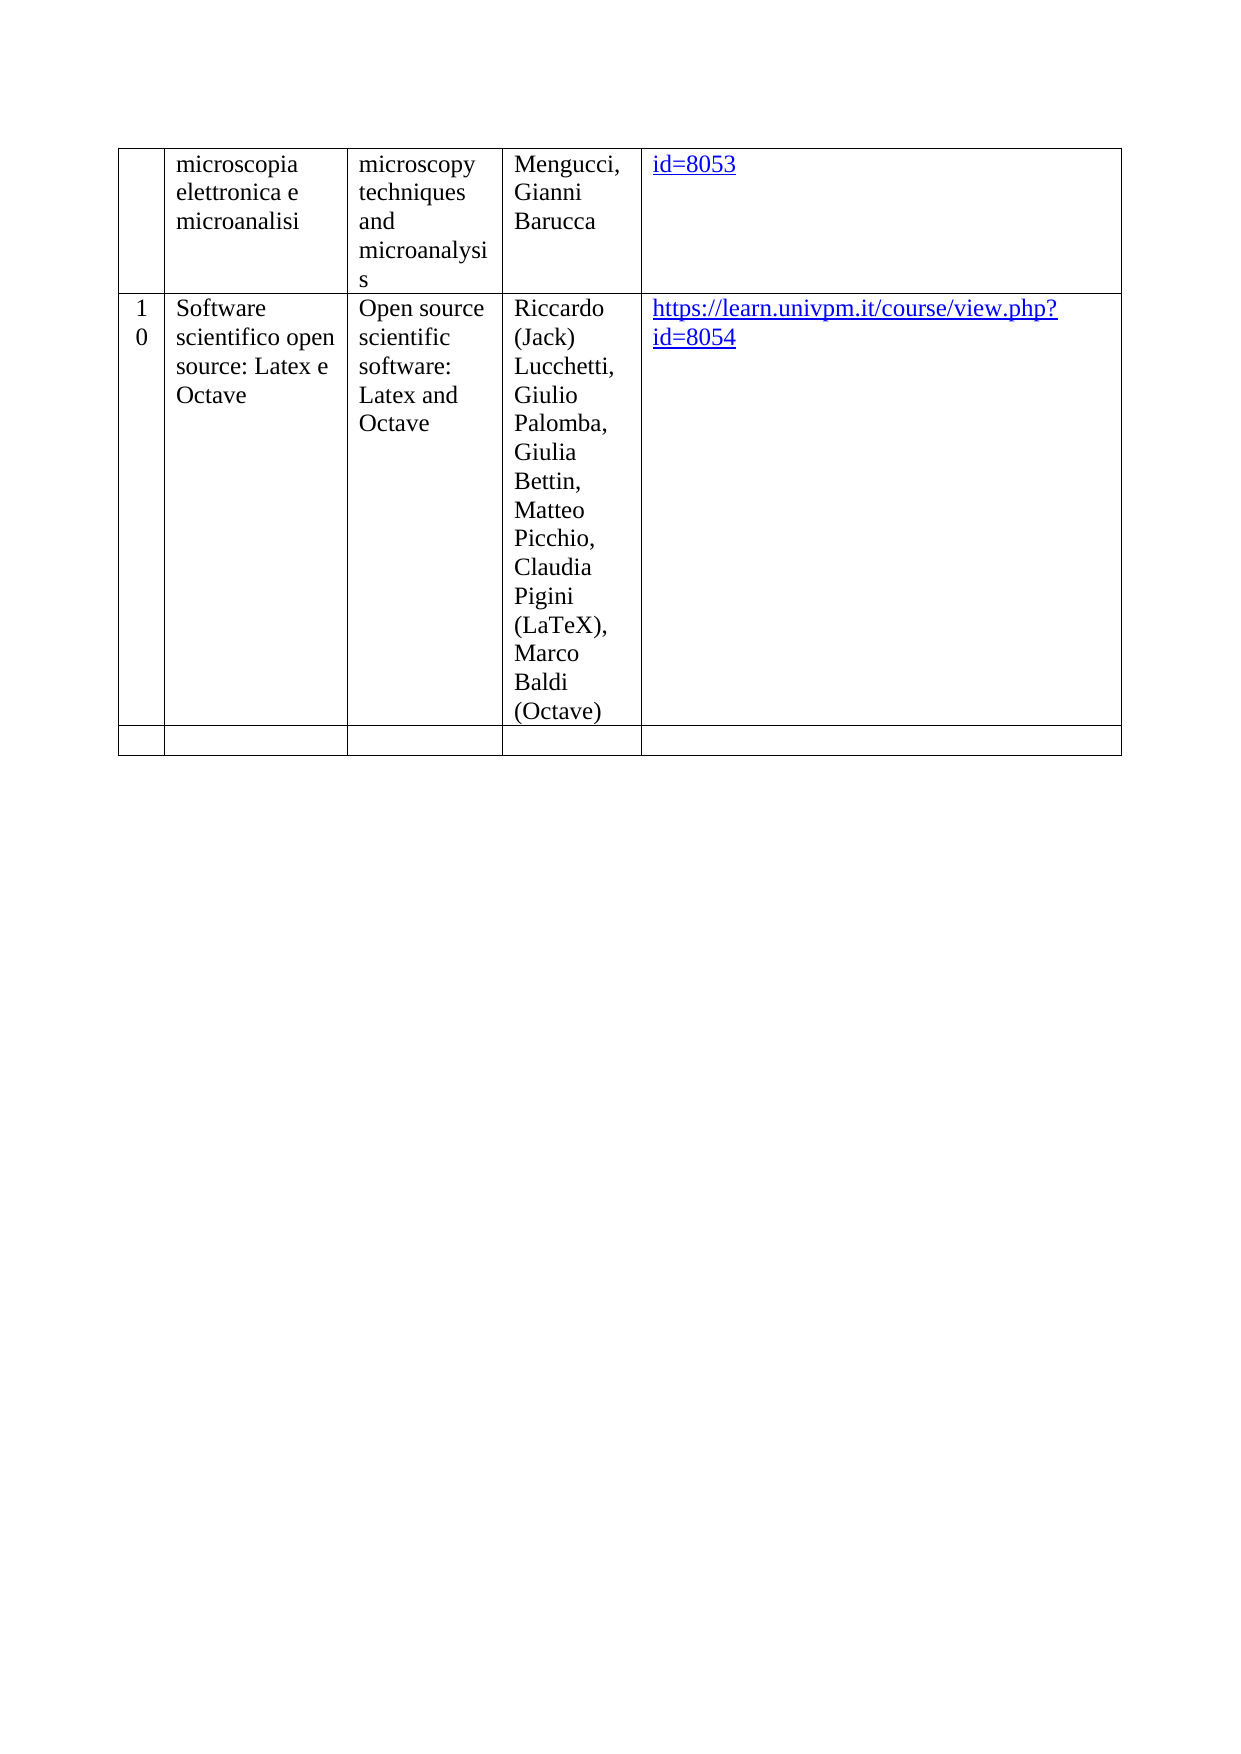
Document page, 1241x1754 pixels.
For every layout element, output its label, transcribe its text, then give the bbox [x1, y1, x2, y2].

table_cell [348, 149, 502, 292]
table_cell Software scientifico open source: Latex e Octave [165, 294, 347, 725]
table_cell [503, 149, 641, 292]
table_cell [642, 726, 1121, 754]
table_cell 9 [119, 149, 164, 292]
table_cell 10 [119, 294, 164, 725]
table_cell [642, 149, 1121, 292]
table_cell [348, 726, 502, 754]
table_cell [119, 726, 164, 754]
table_cell https://learn.univpm.it/course/view.php?id=8054 [642, 294, 1121, 725]
table_cell Open source scientific software: Latex and Octave [348, 294, 502, 725]
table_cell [165, 149, 347, 292]
table_cell [503, 726, 641, 754]
table_cell [165, 726, 347, 754]
table_cell Riccardo (Jack) Lucchetti, Giulio Palomba, Giulia Bettin, Matteo Picchio, Claudia Pigini (LaTeX), Marco Baldi (Octave) [503, 294, 641, 725]
